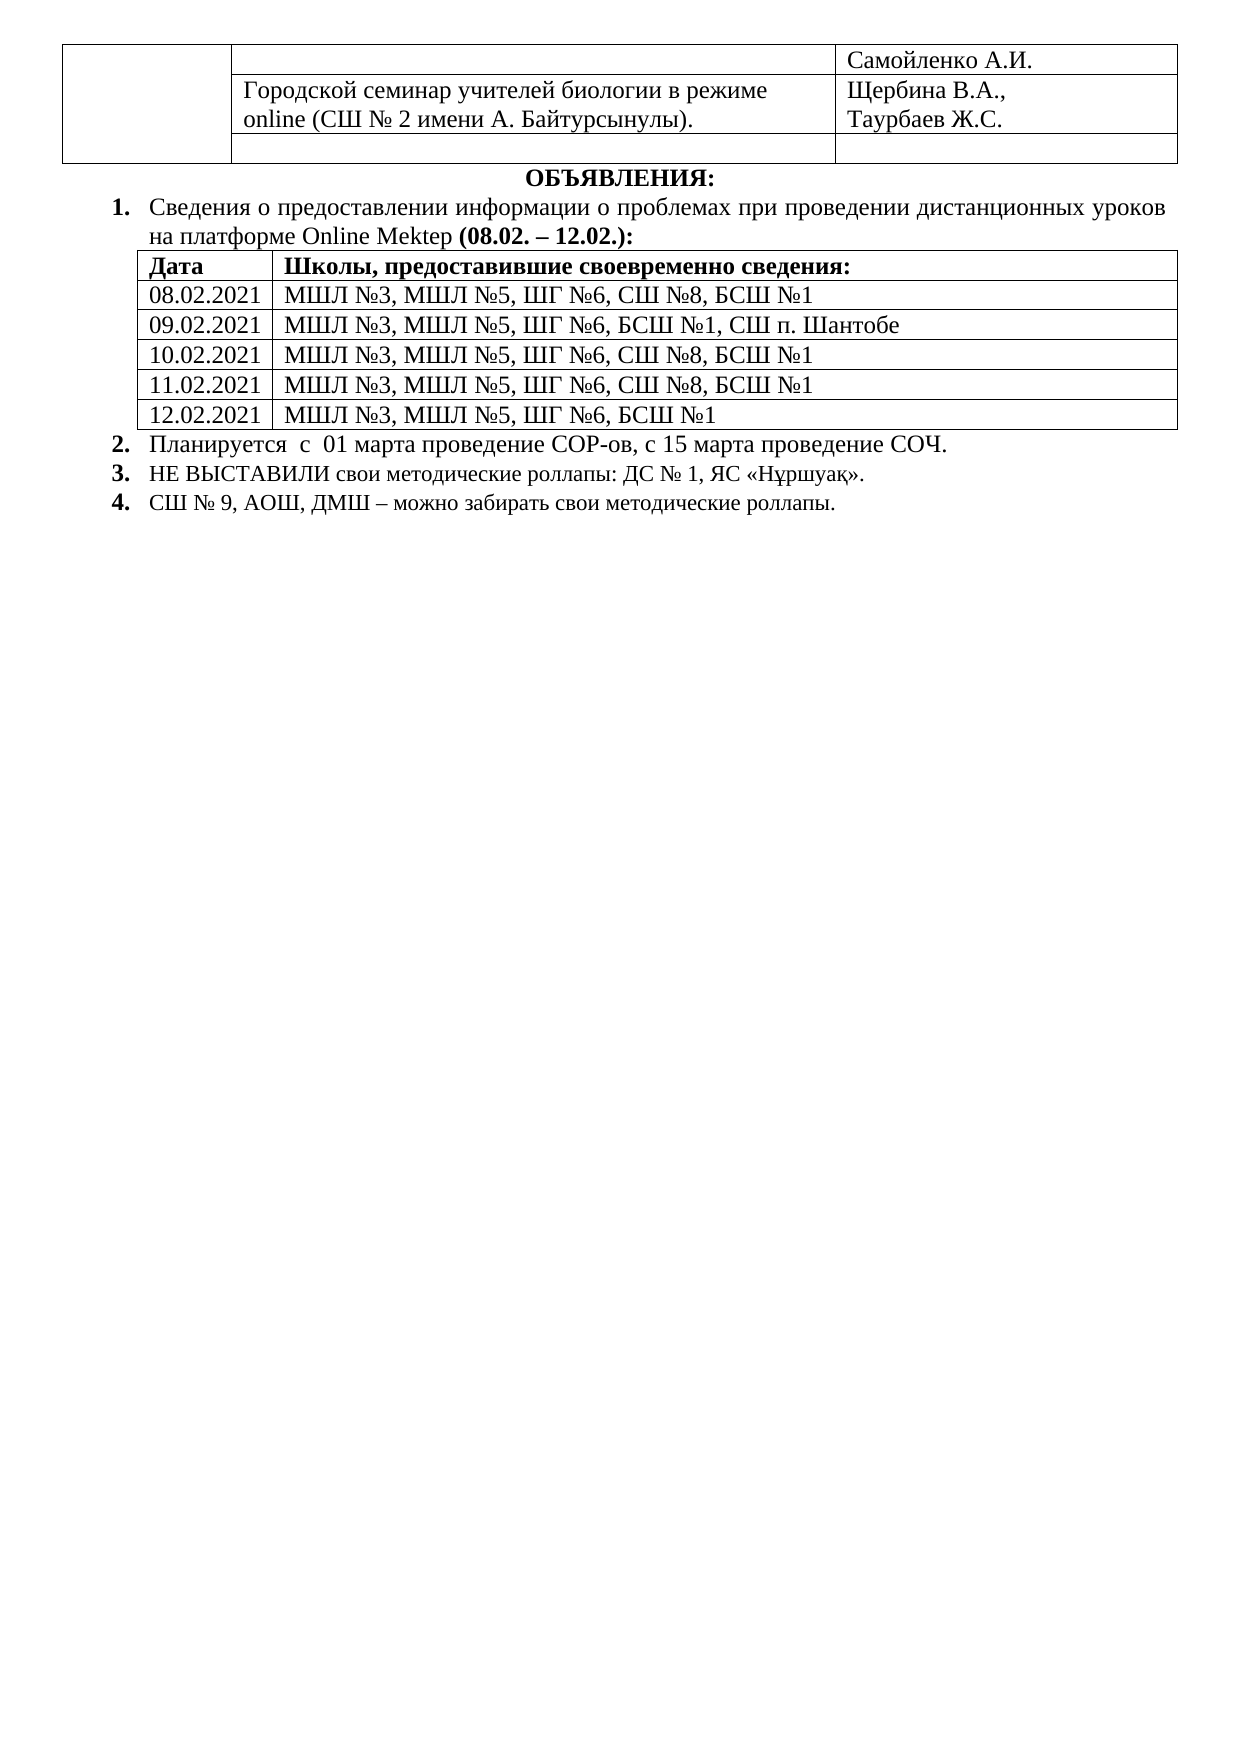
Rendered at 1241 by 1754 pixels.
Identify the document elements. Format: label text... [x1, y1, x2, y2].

list СШ № 9, АОШ, ДМШ – можно забирать свои методические роллапы. [111, 487, 1167, 516]
table_cell МШЛ №3, МШЛ №5, ШГ №6, БСШ №1 [273, 400, 1177, 428]
list НЕ ВЫСТАВИЛИ свои методические роллапы: ДС № 1, ЯС «Нұршуақ». [111, 458, 1167, 487]
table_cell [232, 45, 835, 74]
table_cell 10.02.2021 [138, 340, 272, 369]
list Планируется с 01 марта проведение СОР-ов, с 15 марта проведение СОЧ. [111, 429, 1167, 458]
table_cell МШЛ №3, МШЛ №5, ШГ №6, БСШ №1, СШ п. Шантобе [273, 310, 1177, 339]
table_cell МШЛ №3, МШЛ №5, ШГ №6, СШ №8, БСШ №1 [273, 340, 1177, 369]
table_cell 09.02.2021 [138, 310, 272, 339]
list Сведения о предоставлении информации о проблемах при проведении дистанционных уроков на платформе Online Mektep (08.02. – 12.02.): [111, 192, 1167, 250]
table_cell МШЛ №3, МШЛ №5, ШГ №6, СШ №8, БСШ №1 [273, 281, 1177, 309]
table_cell Городской семинар учителей биологии в режиме online (СШ № 2 имени А. Байтурсынулы). [232, 75, 835, 133]
table_header Школы, предоставившие своевременно сведения: [273, 251, 1177, 279]
table_cell 11.02.2021 [138, 370, 272, 399]
table_cell [836, 134, 1177, 162]
table_cell Щербина В.А., Таурбаев Ж.С. [836, 75, 1177, 133]
table_cell МШЛ №3, МШЛ №5, ШГ №6, СШ №8, БСШ №1 [273, 370, 1177, 399]
table_cell 08.02.2021 [138, 281, 272, 309]
table_cell 12.02.2021 [138, 400, 272, 428]
text ОБЪЯВЛЕНИЯ: [74, 164, 1167, 192]
table_cell [232, 134, 835, 162]
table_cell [836, 45, 1177, 74]
table_header Дата [138, 251, 272, 279]
